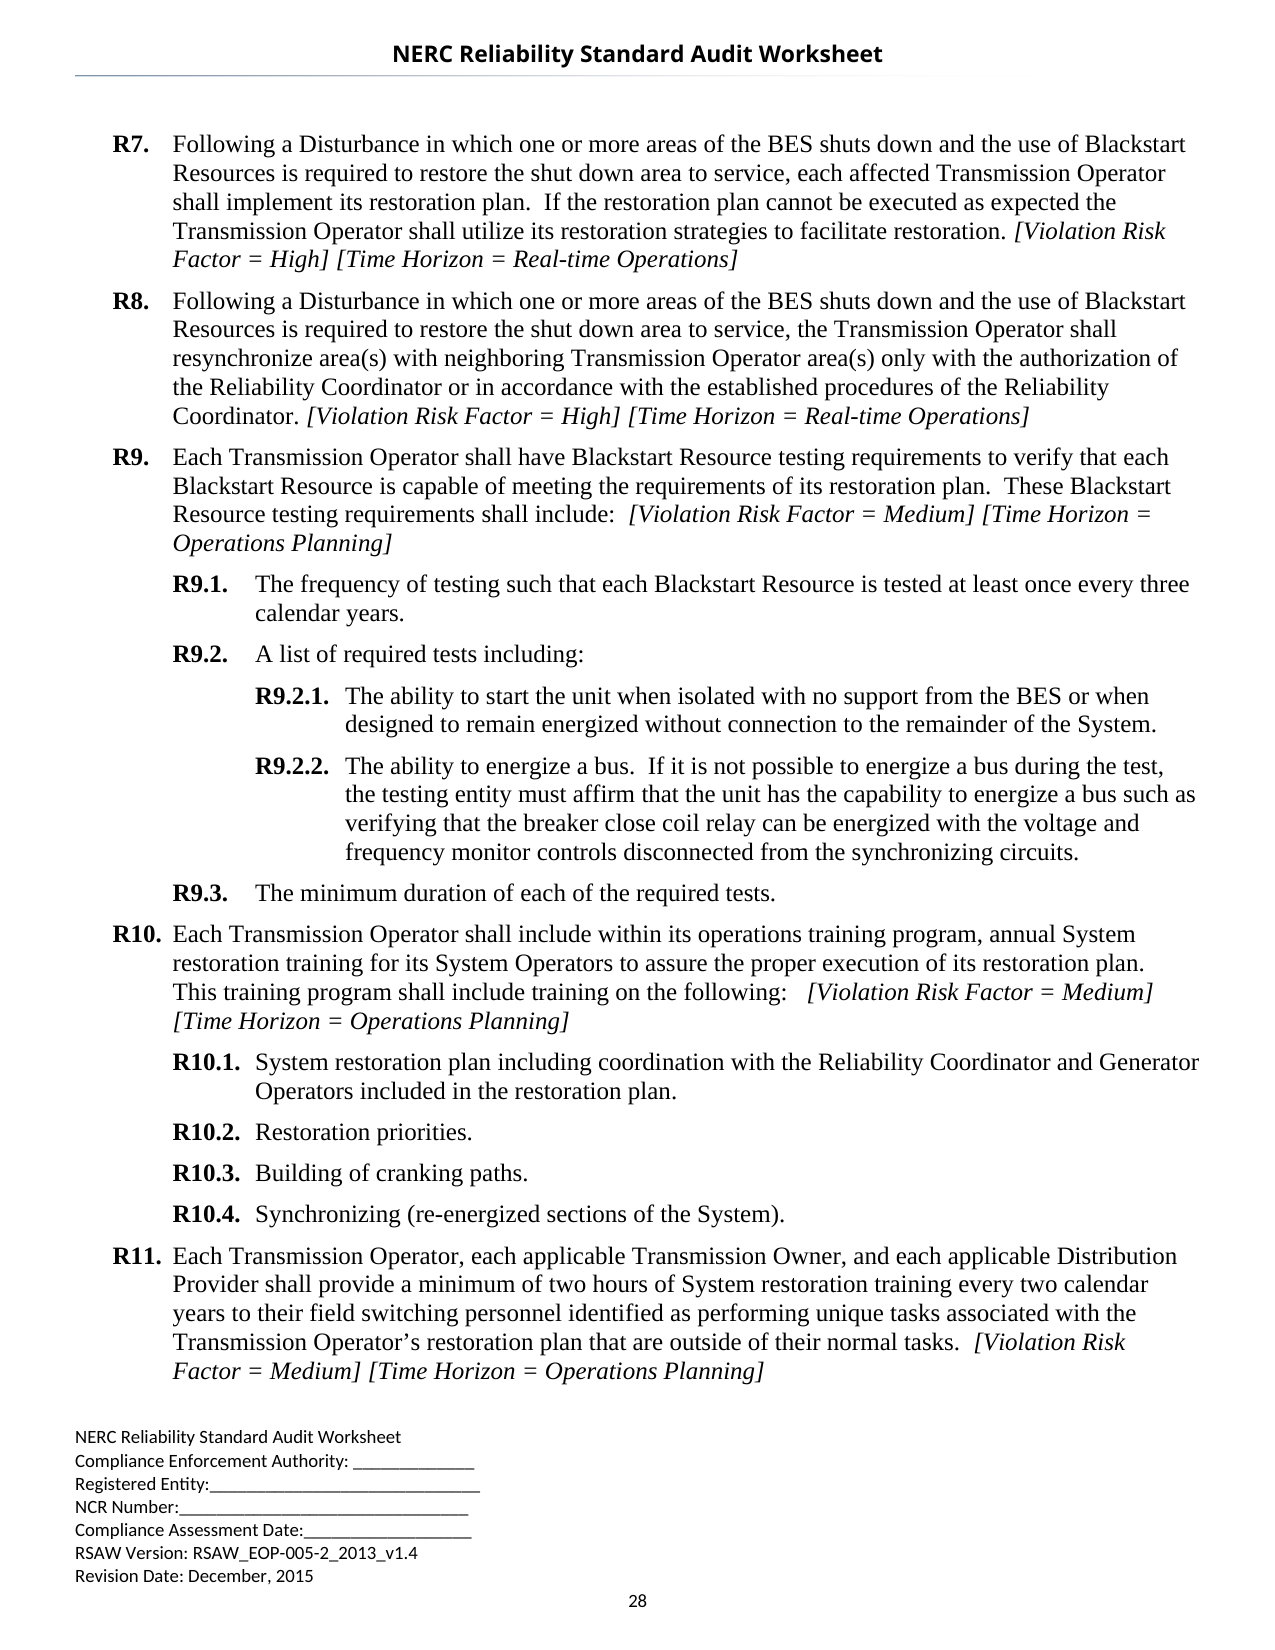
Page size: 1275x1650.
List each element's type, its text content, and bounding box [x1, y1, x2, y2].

text Each Transmission Operator, each applicable Transmission Owner, and each applicable Distribution Provider shall provide a minimum of two hours of System restoration training every two calendar years to their field switching personnel identified as performing unique tasks associated with the Transmission Operator’s restoration plan that are outside of their normal tasks. [Violation Risk Factor = Medium] [Time Horizon = Operations Planning] [112, 1241, 1200, 1384]
list A list of required tests including: [172, 639, 1200, 668]
list Restoration priorities. [172, 1117, 1200, 1146]
list Building of cranking paths. [172, 1158, 1200, 1187]
list The ability to start the unit when isolated with no support from the BES or when designed to remain energized without connection to the remainder of the System. [255, 681, 1200, 738]
list The frequency of testing such that each Blackstart Resource is tested at least once every three calendar years. [172, 569, 1200, 627]
text Each Transmission Operator shall have Blackstart Resource testing requirements to verify that each Blackstart Resource is capable of meeting the requirements of its restoration plan. These Blackstart Resource testing requirements shall include: [Violation Risk Factor = Medium] [Time Horizon = Operations Planning] [112, 442, 1200, 557]
picture [75, 75, 1052, 84]
text Following a Disturbance in which one or more areas of the BES shuts down and the use of Blackstart Resources is required to restore the shut down area to service, the Transmission Operator shall resynchronize area(s) with neighboring Transmission Operator area(s) only with the authorization of the Reliability Coordinator or in accordance with the established procedures of the Reliability Coordinator. [Violation Risk Factor = High] [Time Horizon = Real-time Operations] [112, 286, 1200, 429]
text Following a Disturbance in which one or more areas of the BES shuts down and the use of Blackstart Resources is required to restore the shut down area to service, each affected Transmission Operator shall implement its restoration plan. If the restoration plan cannot be executed as expected the Transmission Operator shall utilize its restoration strategies to facilitate restoration. [Violation Risk Factor = High] [Time Horizon = Real-time Operations] [112, 129, 1200, 273]
list System restoration plan including coordination with the Reliability Coordinator and Generator Operators included in the restoration plan. [172, 1047, 1200, 1104]
list The minimum duration of each of the required tests. [172, 878, 1200, 907]
list The ability to energize a bus. If it is not possible to energize a bus during the test, the testing entity must affirm that the unit has the capability to energize a bus such as verifying that the breaker close coil relay can be energized with the voltage and frequency monitor controls disconnected from the synchronizing circuits. [255, 751, 1200, 866]
list Synchronizing (re-energized sections of the System). [172, 1199, 1200, 1228]
text Each Transmission Operator shall include within its operations training program, annual System restoration training for its System Operators to assure the proper execution of its restoration plan. This training program shall include training on the following: [Violation Risk Factor = Medium] [Time Horizon = Operations Planning] [112, 919, 1200, 1034]
